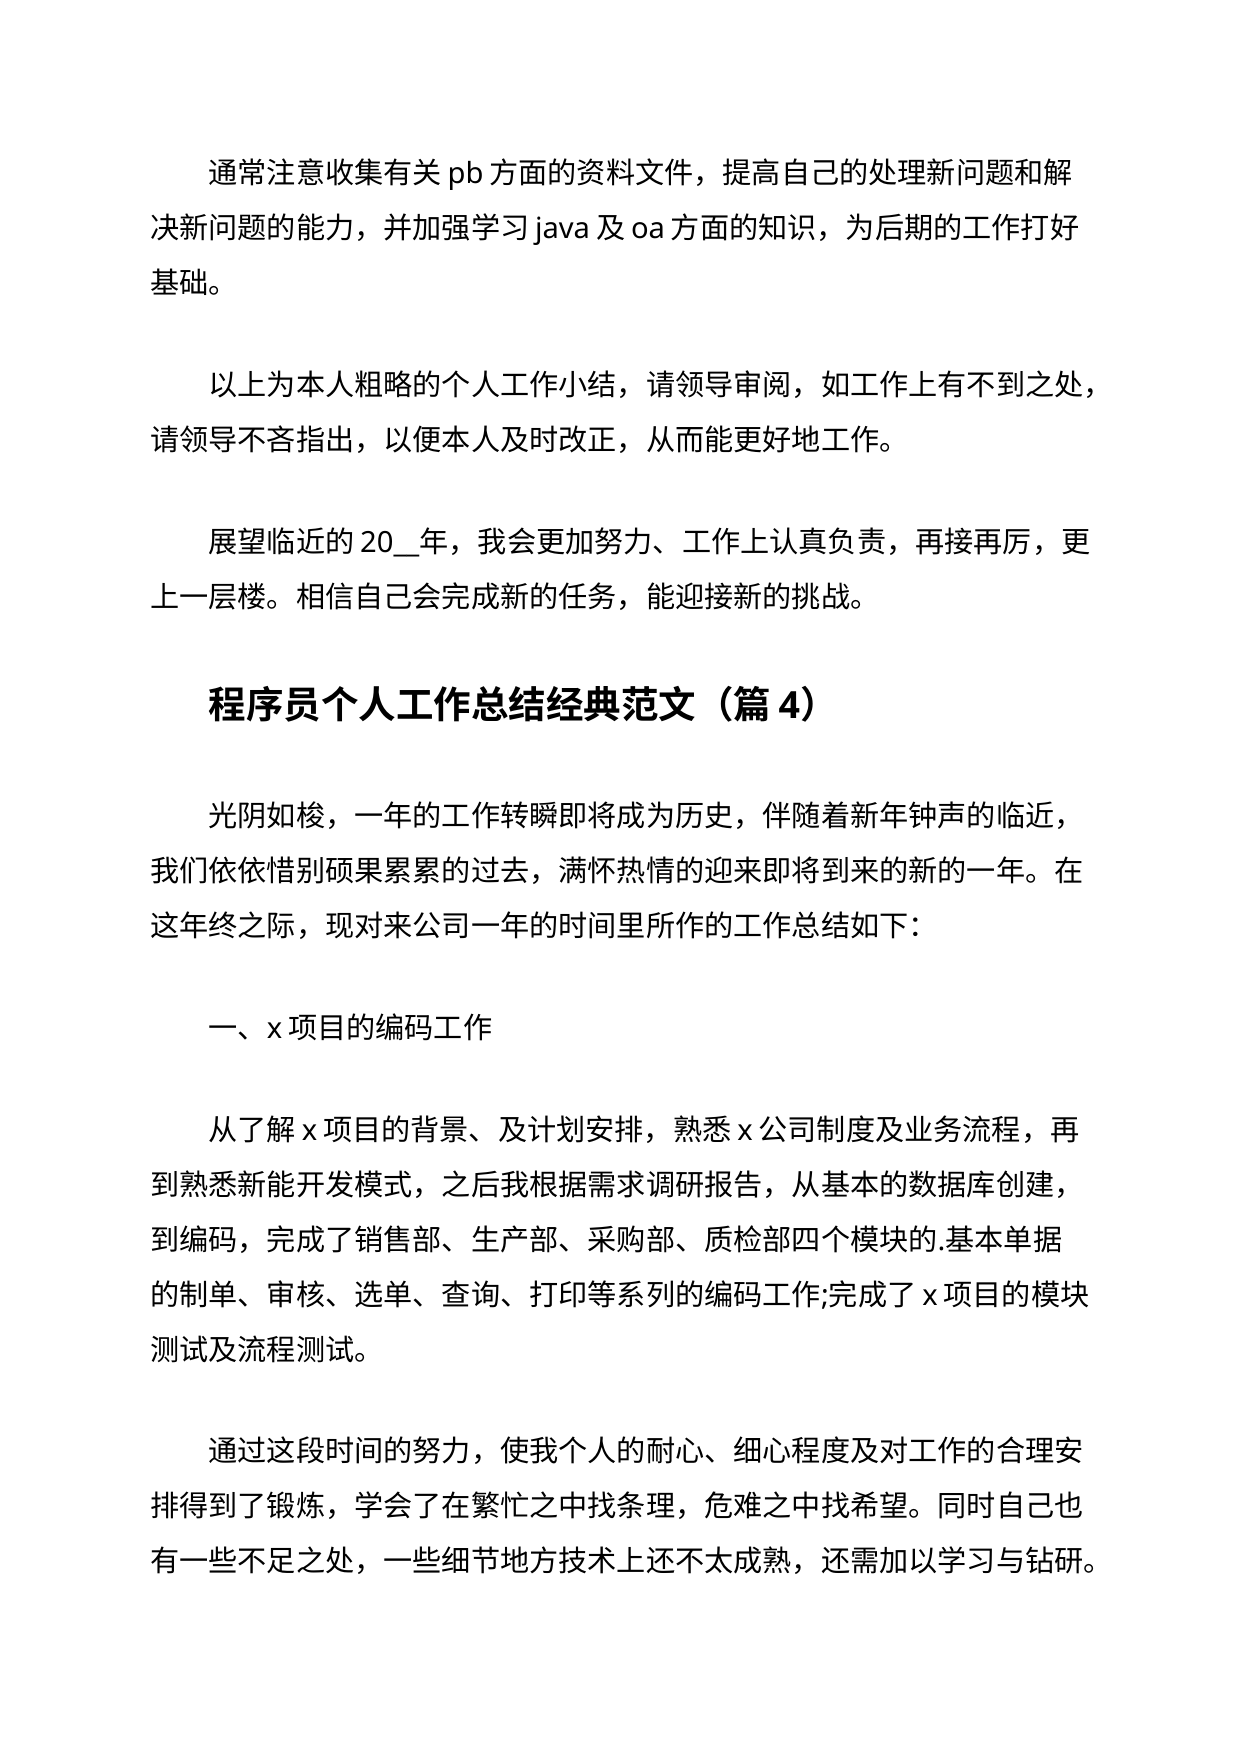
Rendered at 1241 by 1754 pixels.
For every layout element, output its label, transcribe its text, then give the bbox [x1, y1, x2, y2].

text 光阴如梭，一年的工作转瞬即将成为历史，伴随着新年钟声的临近，我们依依惜别硕果累累的过去，满怀热情的迎来即将到来的新的一年。在这年终之际，现对来公司一年的时间里所作的工作总结如下： [150, 793, 1090, 945]
text 通过这段时间的努力，使我个人的耐心、细心程度及对工作的合理安排得到了锻炼，学会了在繁忙之中找条理，危难之中找希望。同时自己也有一些不足之处，一些细节地方技术上还不太成熟，还需加以学习与钻研。 [150, 1428, 1090, 1580]
text 从了解x项目的背景、及计划安排，熟悉x公司制度及业务流程，再到熟悉新能开发模式，之后我根据需求调研报告，从基本的数据库创建，到编码，完成了销售部、生产部、采购部、质检部四个模块的.基本单据的制单、审核、选单、查询、打印等系列的编码工作;完成了x项目的模块测试及流程测试。 [150, 1106, 1090, 1368]
text 通常注意收集有关pb方面的资料文件，提高自己的处理新问题和解决新问题的能力，并加强学习java及oa方面的知识，为后期的工作打好基础。 [150, 150, 1090, 302]
text 一、x项目的编码工作 [150, 1004, 1090, 1047]
text 程序员个人工作总结经典范文（篇4） [150, 675, 1090, 730]
text 以上为本人粗略的个人工作小结，请领导审阅，如工作上有不到之处，请领导不吝指出，以便本人及时改正，从而能更好地工作。 [150, 362, 1090, 459]
text 展望临近的20__年，我会更加努力、工作上认真负责，再接再厉，更上一层楼。相信自己会完成新的任务，能迎接新的挑战。 [150, 518, 1090, 616]
